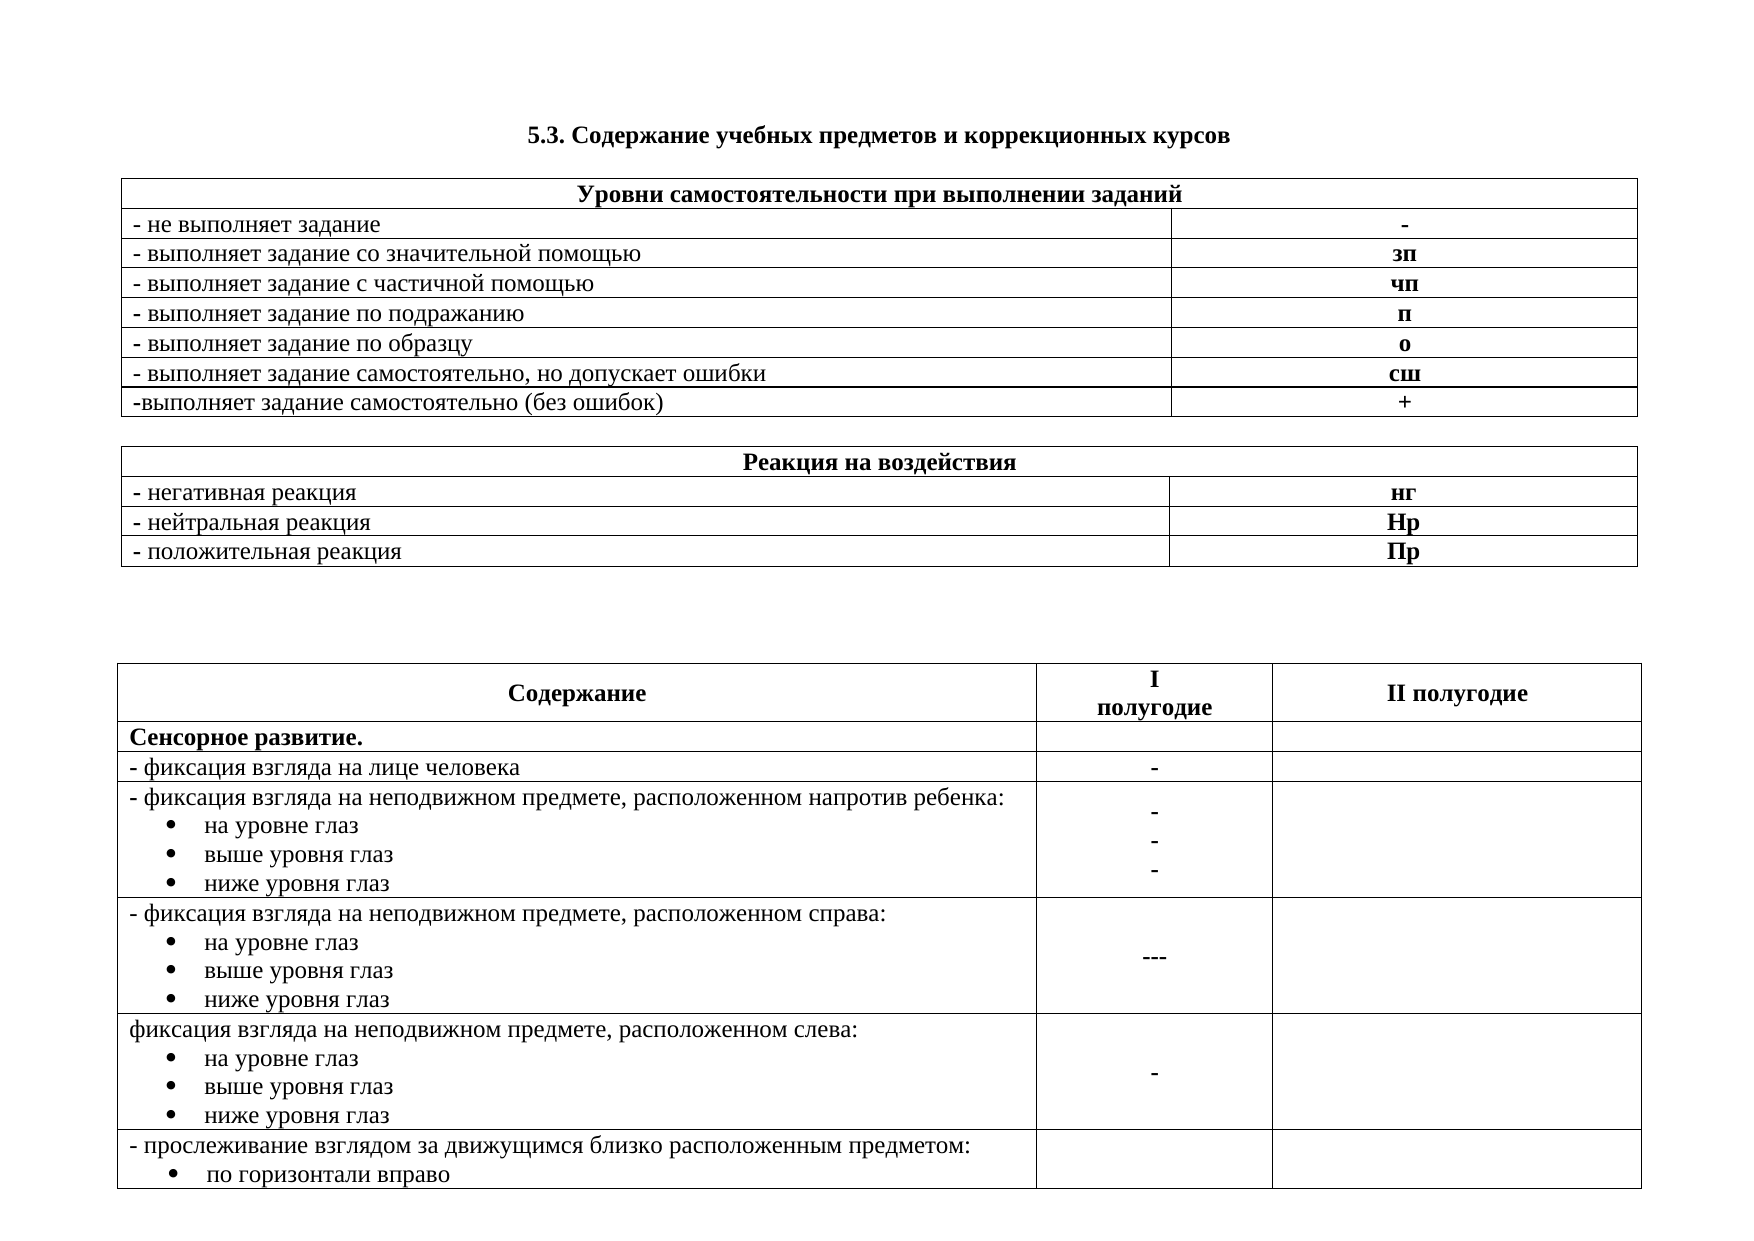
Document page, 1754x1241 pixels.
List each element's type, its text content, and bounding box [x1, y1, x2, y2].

table_cell Сенсорное развитие. [118, 722, 1036, 751]
table_cell о [1172, 328, 1637, 357]
table_cell - выполняет задание по образцу [122, 328, 1171, 357]
table_cell ЗП [1037, 1130, 1272, 1187]
table_cell [1273, 898, 1641, 1013]
table_cell - [1172, 209, 1637, 237]
table_cell - негативная реакция [122, 477, 1169, 506]
table_cell Пр [1170, 536, 1637, 566]
table_cell - [1037, 1014, 1272, 1129]
table_cell --- [1037, 898, 1272, 1013]
table_cell нг [1170, 477, 1637, 506]
table_cell [1273, 782, 1641, 897]
table_cell - фиксация взгляда на неподвижном предмете, расположенном справа: на уровне глаз выше уровня глаз ниже уровня глаз [118, 898, 1036, 1013]
table_cell [1037, 722, 1272, 751]
table_cell - положительная реакция [122, 536, 1169, 566]
table_cell - фиксация взгляда на неподвижном предмете, расположенном напротив ребенка: на уровне глаз выше уровня глаз ниже уровня глаз [118, 782, 1036, 897]
table_header Содержание [118, 664, 1036, 721]
table_cell [1273, 1130, 1641, 1187]
table_cell - [1037, 752, 1272, 781]
table_header Реакция на воздействия [122, 447, 1637, 476]
table_cell -выполняет задание самостоятельно (без ошибок) [122, 388, 1171, 416]
table_cell - выполняет задание самостоятельно, но допускает ошибки [122, 358, 1171, 386]
table_cell - не выполняет задание [122, 209, 1171, 237]
table_cell - выполняет задание со значительной помощью [122, 239, 1171, 267]
table_cell зп [1172, 239, 1637, 267]
table_cell - выполняет задание с частичной помощью [122, 268, 1171, 297]
table_cell [1273, 1014, 1641, 1129]
table_cell - выполняет задание по подражанию [122, 298, 1171, 327]
table_cell Нр [1170, 507, 1637, 535]
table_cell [118, 1130, 1036, 1187]
table_cell чп [1172, 268, 1637, 297]
table_header II полугодие [1273, 664, 1641, 721]
table_header I полугодие [1037, 664, 1272, 721]
table_header Уровни самостоятельности при выполнении заданий [122, 179, 1637, 208]
text 5.3. Содержание учебных предметов и коррекционных курсов [121, 120, 1637, 149]
table_cell - нейтральная реакция [122, 507, 1169, 535]
table_cell сш [1172, 358, 1637, 386]
table_cell + [1172, 388, 1637, 416]
table_cell [1273, 752, 1641, 781]
table_cell [1273, 722, 1641, 751]
table_cell п [1172, 298, 1637, 327]
table_cell фиксация взгляда на неподвижном предмете, расположенном слева: на уровне глаз выше уровня глаз ниже уровня глаз [118, 1014, 1036, 1129]
table_cell - - - [1037, 782, 1272, 897]
table_cell - фиксация взгляда на лице человека [118, 752, 1036, 781]
